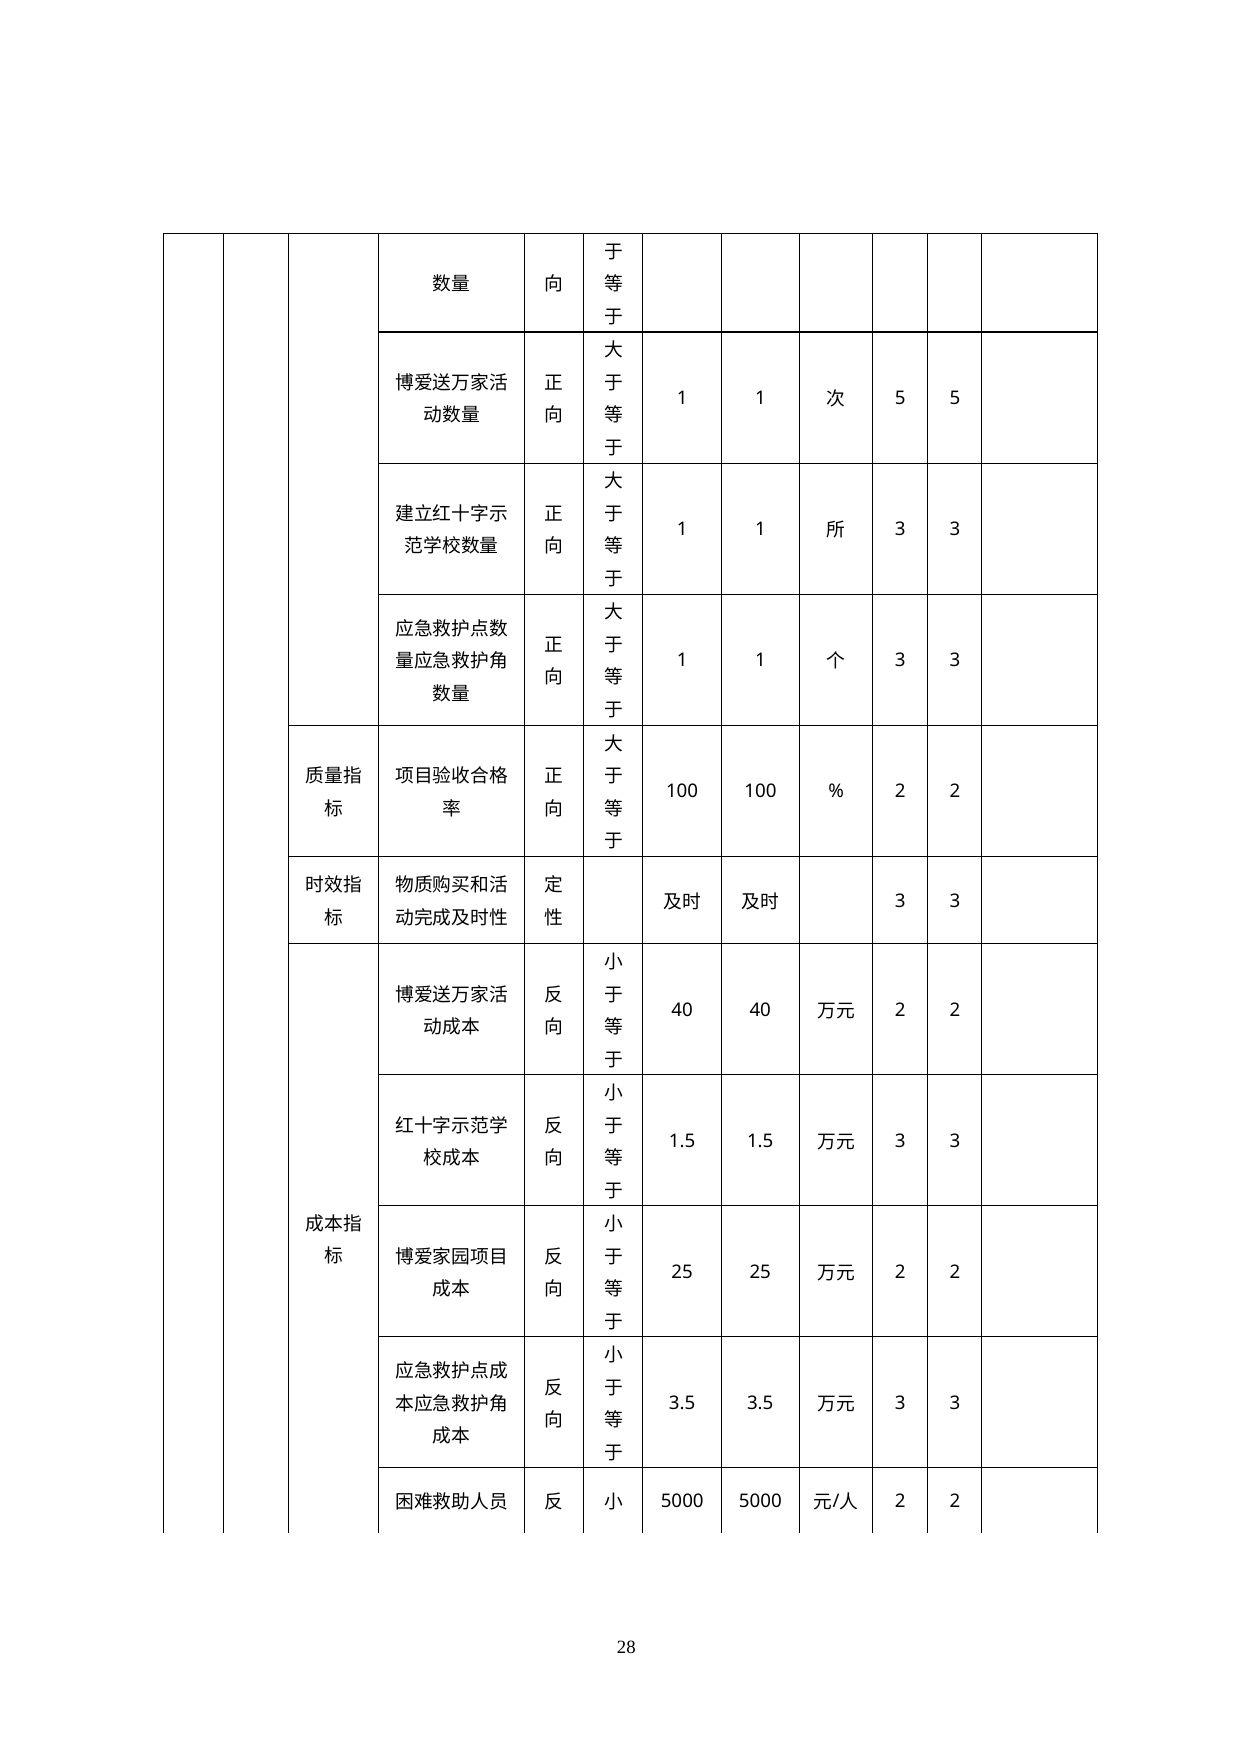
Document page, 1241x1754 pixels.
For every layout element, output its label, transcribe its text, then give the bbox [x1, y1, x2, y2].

table_cell 5 [873, 333, 927, 462]
table_cell 3 [873, 595, 927, 724]
table_cell 博爱送万家活动成本 [379, 944, 524, 1074]
table_cell 100 [722, 726, 799, 856]
table_cell 反向 [525, 944, 583, 1074]
table_cell 正向 [525, 234, 583, 331]
table_cell 个 [800, 234, 872, 331]
table_cell 5000 [643, 1468, 721, 1533]
table_cell 3 [928, 595, 981, 724]
table_cell 小于等于 [584, 1468, 642, 1533]
table_cell 反向 [525, 1075, 583, 1205]
table_cell [584, 857, 642, 943]
table_cell 正向 [525, 595, 583, 724]
table_cell 大于等于 [584, 333, 642, 462]
table_cell [982, 1206, 1097, 1336]
table_cell 正向 [525, 726, 583, 856]
table_cell 1 [722, 234, 799, 331]
table_cell 1 [643, 333, 721, 462]
table_cell 建立红十字示范学校数量 [379, 464, 524, 593]
table_cell 大于等于 [584, 464, 642, 593]
table_cell 3 [873, 1337, 927, 1467]
table_cell 40 [722, 944, 799, 1074]
table_cell 个 [800, 595, 872, 724]
table_cell [982, 726, 1097, 856]
table_cell [982, 234, 1097, 331]
table_cell 2 [873, 944, 927, 1074]
table_cell 及时 [643, 857, 721, 943]
table_cell 万元 [800, 1206, 872, 1336]
table_cell 1 [722, 333, 799, 462]
table_cell 1 [722, 595, 799, 724]
table_cell 万元 [800, 944, 872, 1074]
table_cell [982, 857, 1097, 943]
table_cell 小于等于 [584, 1337, 642, 1467]
table_cell 质量指标 [289, 726, 378, 856]
table_cell 5000 [722, 1468, 799, 1533]
table_cell 1 [643, 464, 721, 593]
table_cell 博爱送万家活动数量 [379, 333, 524, 462]
table_cell 小于等于 [584, 1206, 642, 1336]
table_cell 3 [873, 1075, 927, 1205]
table_cell 1.5 [643, 1075, 721, 1205]
table_cell 大于等于 [584, 726, 642, 856]
table_cell 5 [928, 333, 981, 462]
table_cell 小于等于 [584, 1075, 642, 1205]
table_cell 应急救护点成本应急救护角成本 [379, 1337, 524, 1467]
table_cell 1 [722, 464, 799, 593]
table_cell 物质购买和活动完成及时性 [379, 857, 524, 943]
table_cell [982, 1468, 1097, 1533]
table_cell 2 [928, 944, 981, 1074]
table_cell 3 [928, 1337, 981, 1467]
table_cell 2 [873, 726, 927, 856]
table_cell [800, 857, 872, 943]
table_cell 2 [928, 726, 981, 856]
table_cell 时效指标 [289, 857, 378, 943]
table_cell 正向 [525, 464, 583, 593]
table_cell 2 [873, 1206, 927, 1336]
table_cell 反向 [525, 1337, 583, 1467]
table_cell 40 [643, 944, 721, 1074]
table_cell 反向 [525, 1206, 583, 1336]
table_cell [982, 1075, 1097, 1205]
table_cell % [800, 726, 872, 856]
table_cell 1.5 [722, 1075, 799, 1205]
table_cell 3 [928, 1075, 981, 1205]
table_cell 2 [928, 1206, 981, 1336]
table_cell 小于等于 [584, 944, 642, 1074]
table_cell [982, 464, 1097, 593]
table_cell 2 [873, 1468, 927, 1533]
table_cell 3 [873, 464, 927, 593]
table_cell [982, 1337, 1097, 1467]
table_cell 1 [643, 595, 721, 724]
table_cell 5 [928, 234, 981, 331]
table_cell [982, 333, 1097, 462]
table_cell 大于等于 [584, 234, 642, 331]
table_cell 博爱家园项目成本 [379, 1206, 524, 1336]
table_cell 1 [643, 234, 721, 331]
table_cell 正向 [525, 333, 583, 462]
table_cell 应急救护点数量应急救护角数量 [379, 595, 524, 724]
table_cell 5 [873, 234, 927, 331]
table_cell 25 [722, 1206, 799, 1336]
table_cell 3.5 [722, 1337, 799, 1467]
table_cell 及时 [722, 857, 799, 943]
table_cell 项目验收合格率 [379, 726, 524, 856]
table_cell 3 [928, 857, 981, 943]
table_cell 3.5 [643, 1337, 721, 1467]
table_cell 定性 [525, 857, 583, 943]
table_cell 反向 [525, 1468, 583, 1533]
table_cell 困难救助人员成本 [379, 1468, 524, 1533]
table_cell 成本指标 [289, 944, 378, 1533]
table_cell 100 [643, 726, 721, 856]
table_cell 万元 [800, 1075, 872, 1205]
table_cell [982, 944, 1097, 1074]
table_cell 博爱家园项目数量 [379, 234, 524, 331]
table_cell 次 [800, 333, 872, 462]
table_cell 红十字示范学校成本 [379, 1075, 524, 1205]
table_cell 万元 [800, 1337, 872, 1467]
table_cell 所 [800, 464, 872, 593]
table_cell 3 [873, 857, 927, 943]
table_cell 大于等于 [584, 595, 642, 724]
table_cell 3 [928, 464, 981, 593]
table_cell 2 [928, 1468, 981, 1533]
table_cell 25 [643, 1206, 721, 1336]
table_cell 元/人 [800, 1468, 872, 1533]
table_cell [982, 595, 1097, 724]
